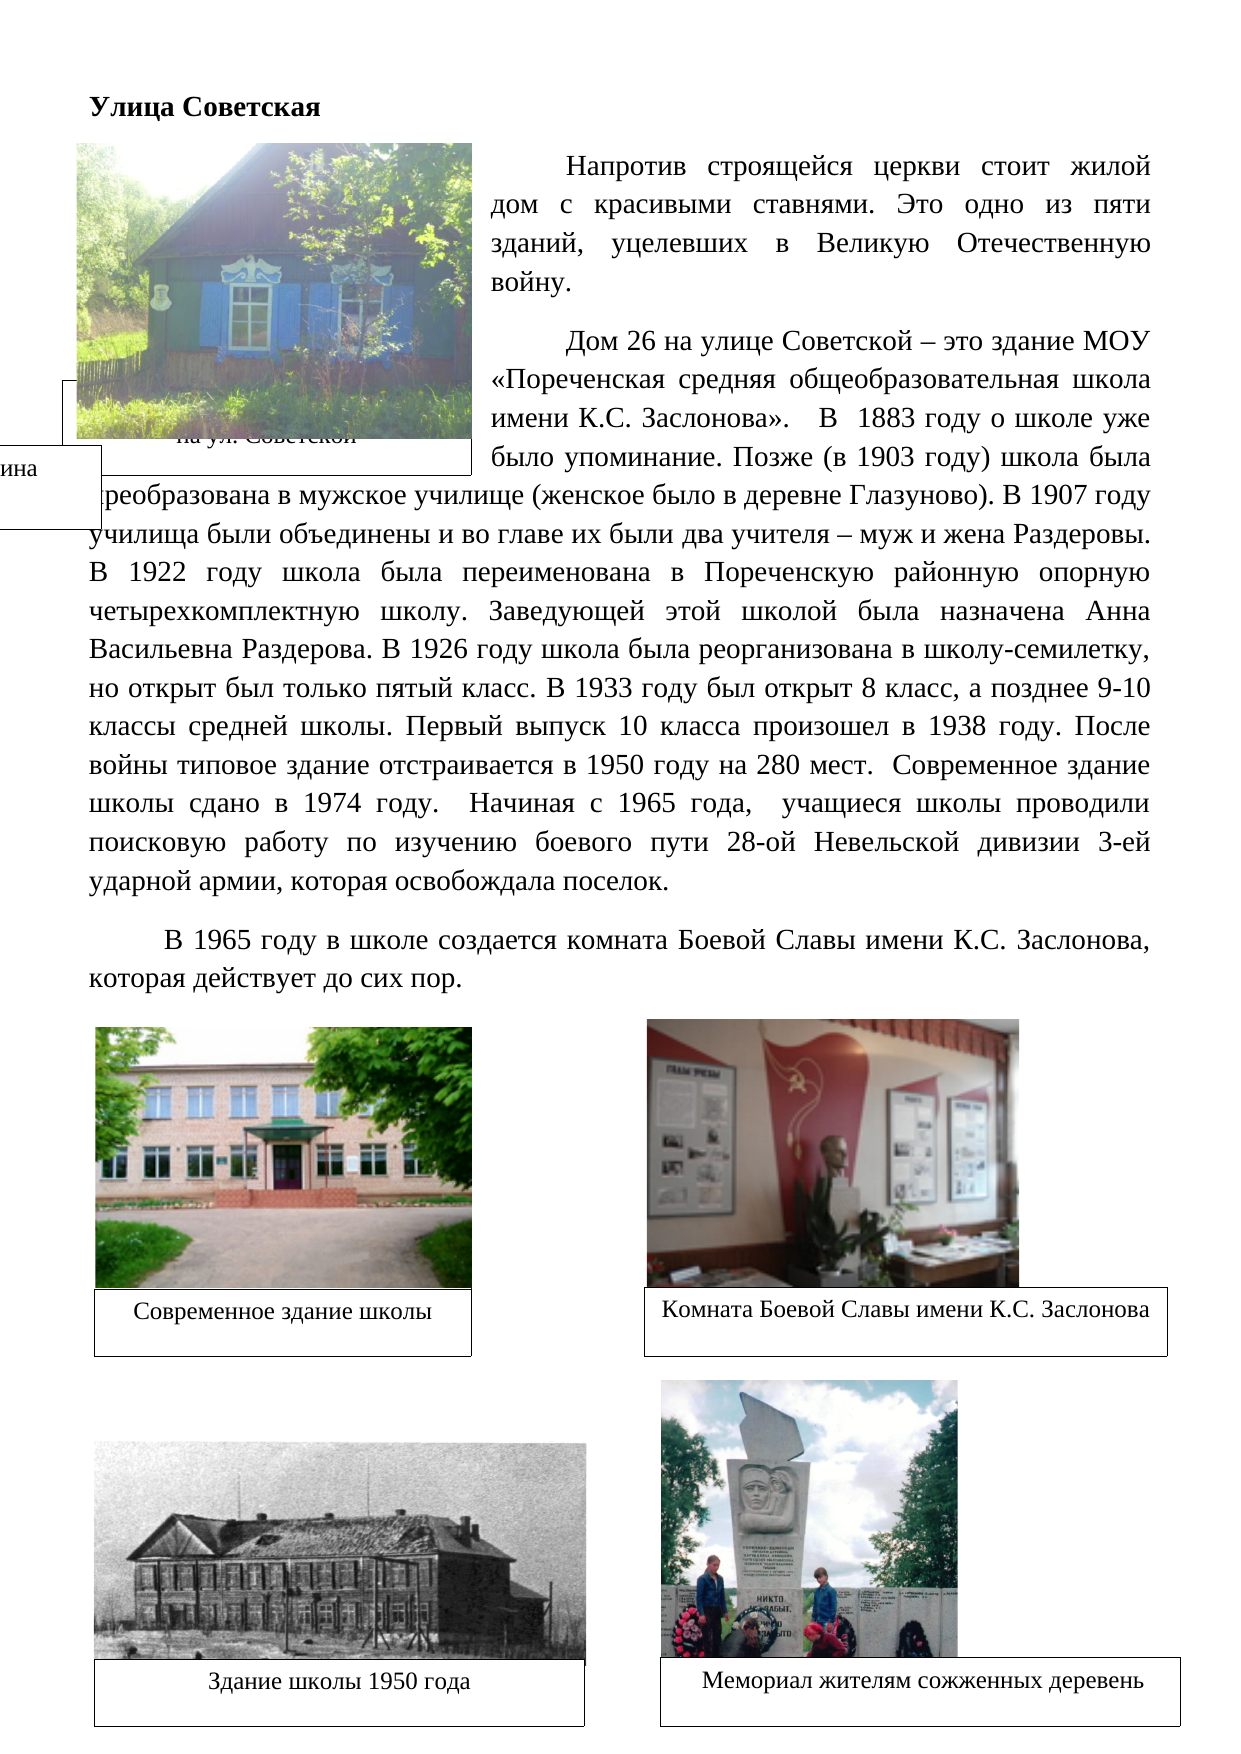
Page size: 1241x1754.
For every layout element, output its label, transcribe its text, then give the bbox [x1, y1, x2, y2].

picture [95, 1027, 472, 1288]
picture [646, 1019, 1020, 1287]
picture [76, 143, 472, 438]
text Напротив строящейся церкви стоит жилой дом с красивыми ставнями. Это одно из пяти зданий, уцелевших в Великую Отечественную войну. [472, 148, 1152, 297]
text Улица Советская [89, 89, 1152, 122]
picture [661, 1380, 958, 1657]
text Дом 26 на улице Советской – это здание МОУ «Пореченская средняя общеобразовательная школа имени К.С. Заслонова». В 1883 году о школе уже было упоминание. Позже (в 1903 году) школа была преобразована в мужское училище (женское было в деревне Глазуново). В 1907 году училища были объединены и во главе их были два учителя – муж и жена Раздеровы. В 1922 году школа была переименована в Пореченскую районную опорную четырехкомплектную школу. Заведующей этой школой была назначена Анна Васильевна Раздерова. В 1926 году школа была реорганизована в школу-семилетку, но открыт был только пятый класс. В 1933 году был открыт 8 класс, а позднее 9-10 классы средней школы. Первый выпуск 10 класса произошел в 1938 году. После войны типовое здание отстраивается в 1950 году на 280 мест. Современное здание школы сдано в 1974 году. Начиная с 1965 года, учащиеся школы проводили поисковую работу по изучению боевого пути 28-ой Невельской дивизии 3-ей ударной армии, которая освобождала поселок. [89, 323, 1152, 896]
text В 1965 году в школе создается комната Боевой Славы имени К.С. Заслонова, которая действует до сих пор. [89, 922, 1152, 994]
picture [93, 1441, 587, 1666]
